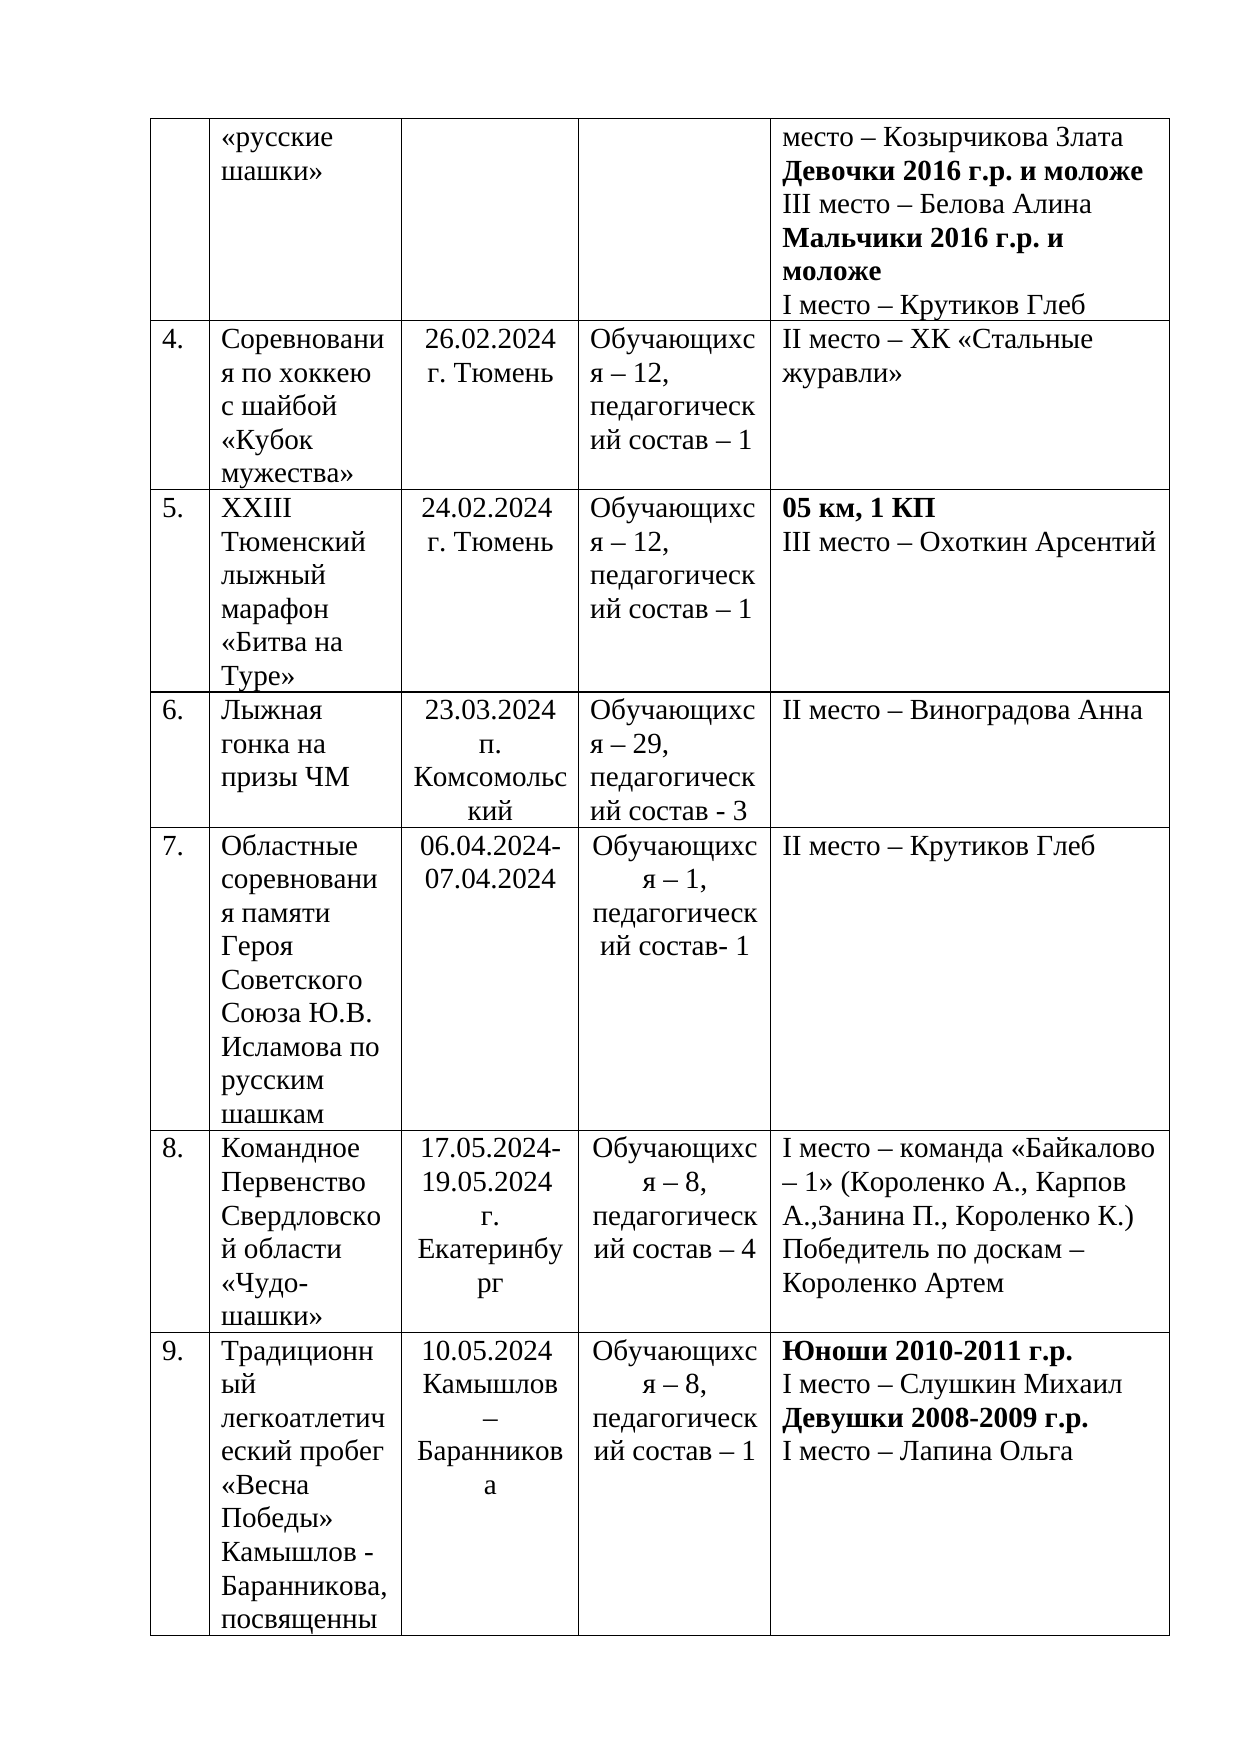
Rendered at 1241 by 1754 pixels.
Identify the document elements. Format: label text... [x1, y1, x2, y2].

table_cell 4. [151, 321, 209, 489]
table_cell Соревнования по хоккею с шайбой «Кубок мужества» [210, 321, 401, 489]
table_cell 6. [151, 693, 209, 827]
table_cell 23.03.2024 п. Комсомольский [402, 693, 578, 827]
table_cell Областные соревнования памяти Героя Советского Союза Ю.В. Исламова по русским шашкам [210, 828, 401, 1129]
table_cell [402, 1333, 578, 1635]
table_cell II место – Крутиков Глеб [771, 828, 1169, 1129]
table_cell 8. [151, 1131, 209, 1332]
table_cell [210, 119, 401, 320]
table_cell Командное Первенство Свердловской области «Чудо-шашки» [210, 1131, 401, 1332]
table_cell 7. [151, 828, 209, 1129]
table_cell Обучающихся – 12, педагогический состав – 1 [579, 321, 770, 489]
table_cell 06.04.2024- 07.04.2024 [402, 828, 578, 1129]
table_cell II место – Виноградова Анна [771, 693, 1169, 827]
table_cell 05 км, 1 КП III место – Охоткин Арсентий [771, 490, 1169, 691]
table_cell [402, 119, 578, 320]
table_cell Лыжная гонка на призы ЧМ [210, 693, 401, 827]
table_cell 3. [151, 119, 209, 320]
table_cell Обучающихся – 8, педагогический состав – 4 [579, 1131, 770, 1332]
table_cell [771, 1333, 1169, 1635]
table_cell 9. [151, 1333, 209, 1635]
table_cell Обучающихся – 12, педагогический состав – 1 [579, 490, 770, 691]
table_cell ХХIII Тюменский лыжный марафон «Битва на Туре» [210, 490, 401, 691]
table_cell 26.02.2024 г. Тюмень [402, 321, 578, 489]
table_cell 17.05.2024- 19.05.2024 г. Екатеринбург [402, 1131, 578, 1332]
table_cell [579, 1333, 770, 1635]
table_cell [771, 119, 1169, 320]
table_cell Обучающихся – 29, педагогический состав - 3 [579, 693, 770, 827]
table_cell I место – команда «Байкалово – 1» (Короленко А., Карпов А.,Занина П., Короленко К.) Победитель по доскам – Короленко Артем [771, 1131, 1169, 1332]
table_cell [210, 1333, 401, 1635]
table_cell 5. [151, 490, 209, 691]
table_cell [579, 119, 770, 320]
table_cell II место – ХК «Стальные журавли» [771, 321, 1169, 489]
table_cell 24.02.2024 г. Тюмень [402, 490, 578, 691]
table_cell Обучающихся – 1, педагогический состав- 1 [579, 828, 770, 1129]
